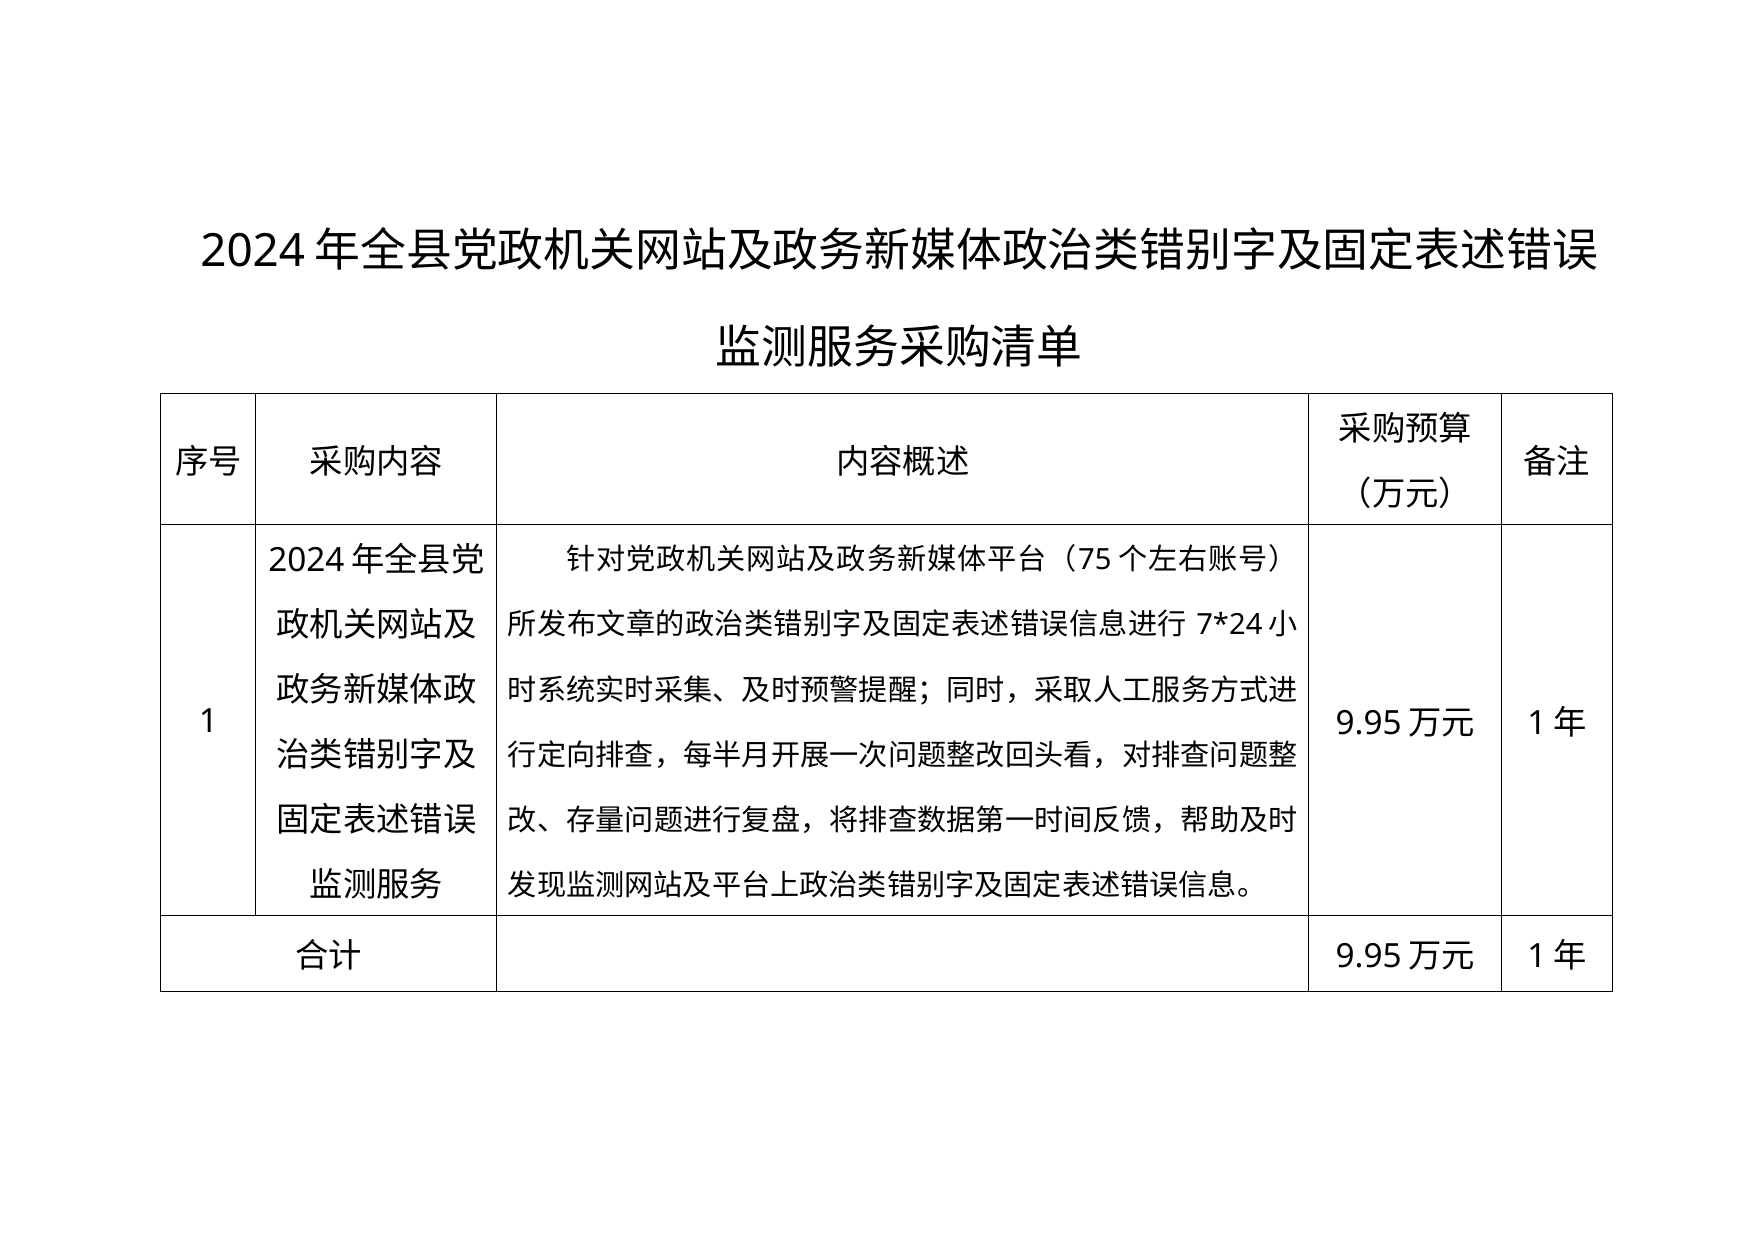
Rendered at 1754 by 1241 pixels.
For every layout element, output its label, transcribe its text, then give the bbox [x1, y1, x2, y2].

table_cell 9.95万元 [1309, 916, 1501, 991]
table_cell [497, 916, 1308, 991]
table_cell 1年 [1502, 916, 1612, 991]
table_header 备注 [1502, 394, 1612, 524]
table_header 采购内容 [256, 394, 496, 524]
table_cell 9.95万元 [1309, 525, 1501, 915]
table_header 序号 [161, 394, 255, 524]
table_header 采购预算（万元） [1309, 394, 1501, 524]
table_cell 合计 [161, 916, 496, 991]
table_header 内容概述 [497, 394, 1308, 524]
table_cell 针对党政机关网站及政务新媒体平台（75个左右账号）所发布文章的政治类错别字及固定表述错误信息进行7*24小时系统实时采集、及时预警提醒；同时，采取人工服务方式进行定向排查，每半月开展一次问题整改回头看，对排查问题整改、存量问题进行复盘，将排查数据第一时间反馈，帮助及时发现监测网站及平台上政治类错别字及固定表述错误信息。 [497, 525, 1308, 915]
table_cell 2024年全县党政机关网站及政务新媒体政治类错别字及固定表述错误监测服务 [256, 525, 496, 915]
text 2024年全县党政机关网站及政务新媒体政治类错别字及固定表述错误监测服务采购清单 [194, 198, 1604, 393]
table_cell 1年 [1502, 525, 1612, 915]
table_cell 1 [161, 525, 255, 915]
